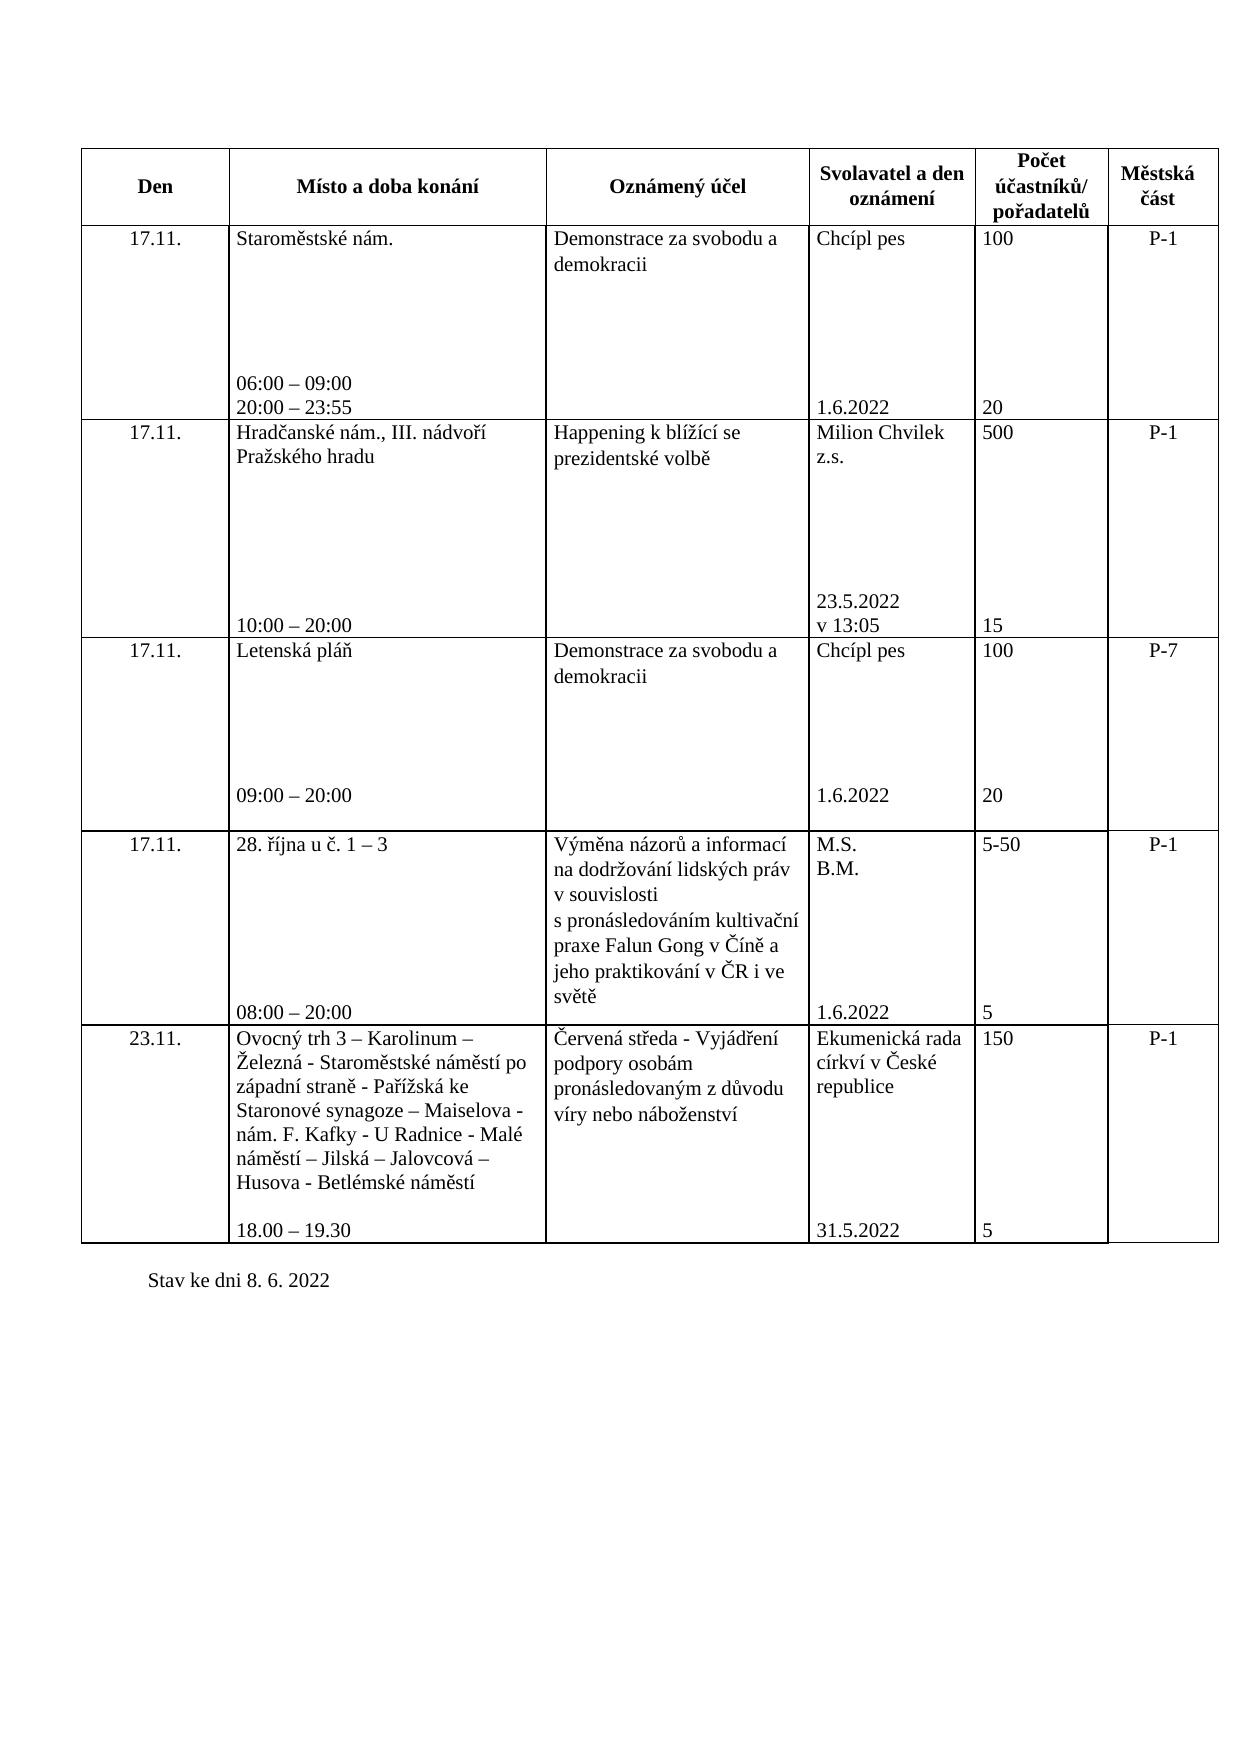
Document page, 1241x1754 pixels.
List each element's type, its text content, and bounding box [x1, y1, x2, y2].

table_header Počet účastníků/ pořadatelů [976, 149, 1108, 225]
table_cell 17.11. [82, 638, 228, 830]
table_cell Ovocný trh 3 – Karolinum – Železná - Staroměstské náměstí po západní straně - Pařížská ke Staronové synagoze – Maiselova - nám. F. Kafky - U Radnice - Malé náměstí – Jilská – Jalovcová – Husova - Betlémské náměstí 18.00 – 19.30 [230, 1026, 545, 1242]
text Stav ke dni 8. 6. 2022 [148, 1268, 1093, 1292]
table_cell P-1 [1109, 226, 1218, 419]
table_cell Letenská pláň 09:00 – 20:00 [230, 638, 545, 830]
table_cell Chcípl pes 1.6.2022 [810, 226, 974, 419]
table_cell Demonstrace za svobodu a demokracii [547, 226, 808, 419]
table_cell 17.11. [82, 420, 228, 637]
table_cell Červená středa - Vyjádření podpory osobám pronásledovaným z důvodu víry nebo náboženství [547, 1026, 808, 1242]
table_cell 23.11. [82, 1026, 228, 1242]
table_cell M.S. B.M. 1.6.2022 [810, 832, 974, 1024]
table_cell 150 5 [976, 1026, 1107, 1242]
table_cell Ekumenická rada církví v České republice 31.5.2022 [810, 1026, 974, 1242]
table_cell 28. října u č. 1 – 3 08:00 – 20:00 [230, 832, 545, 1024]
table_cell Chcípl pes 1.6.2022 [810, 638, 974, 830]
table_cell 17.11. [82, 226, 228, 419]
table_cell 5-50 5 [976, 832, 1107, 1024]
table_header Místo a doba konání [230, 149, 546, 225]
table_cell 500 15 [976, 420, 1107, 637]
table_header Svolavatel a den oznámení [810, 149, 975, 225]
table_cell Výměna názorů a informací na dodržování lidských práv v souvislosti s pronásledováním kultivační praxe Falun Gong v Číně a jeho praktikování v ČR i ve světě [547, 832, 808, 1024]
table_cell P-1 [1109, 420, 1218, 637]
table_cell Demonstrace za svobodu a demokracii [547, 638, 808, 830]
table_header Den [82, 149, 229, 225]
table_header Městská část [1109, 149, 1218, 225]
table_cell 17.11. [82, 832, 228, 1024]
table_cell P-7 [1109, 638, 1218, 830]
table_cell Hradčanské nám., III. nádvoří Pražského hradu 10:00 – 20:00 [230, 420, 545, 637]
table_cell 100 20 [976, 226, 1107, 419]
table_cell Happening k blížící se prezidentské volbě [547, 420, 808, 637]
table_cell P-1 [1109, 831, 1218, 1024]
table_cell Milion Chvilek z.s. 23.5.2022 v 13:05 [810, 420, 974, 637]
table_cell P-1 [1109, 1025, 1218, 1242]
table_cell Staroměstské nám. 06:00 – 09:00 20:00 – 23:55 [230, 226, 545, 419]
table_header Oznámený účel [547, 149, 809, 225]
table_cell 100 20 [976, 638, 1107, 830]
